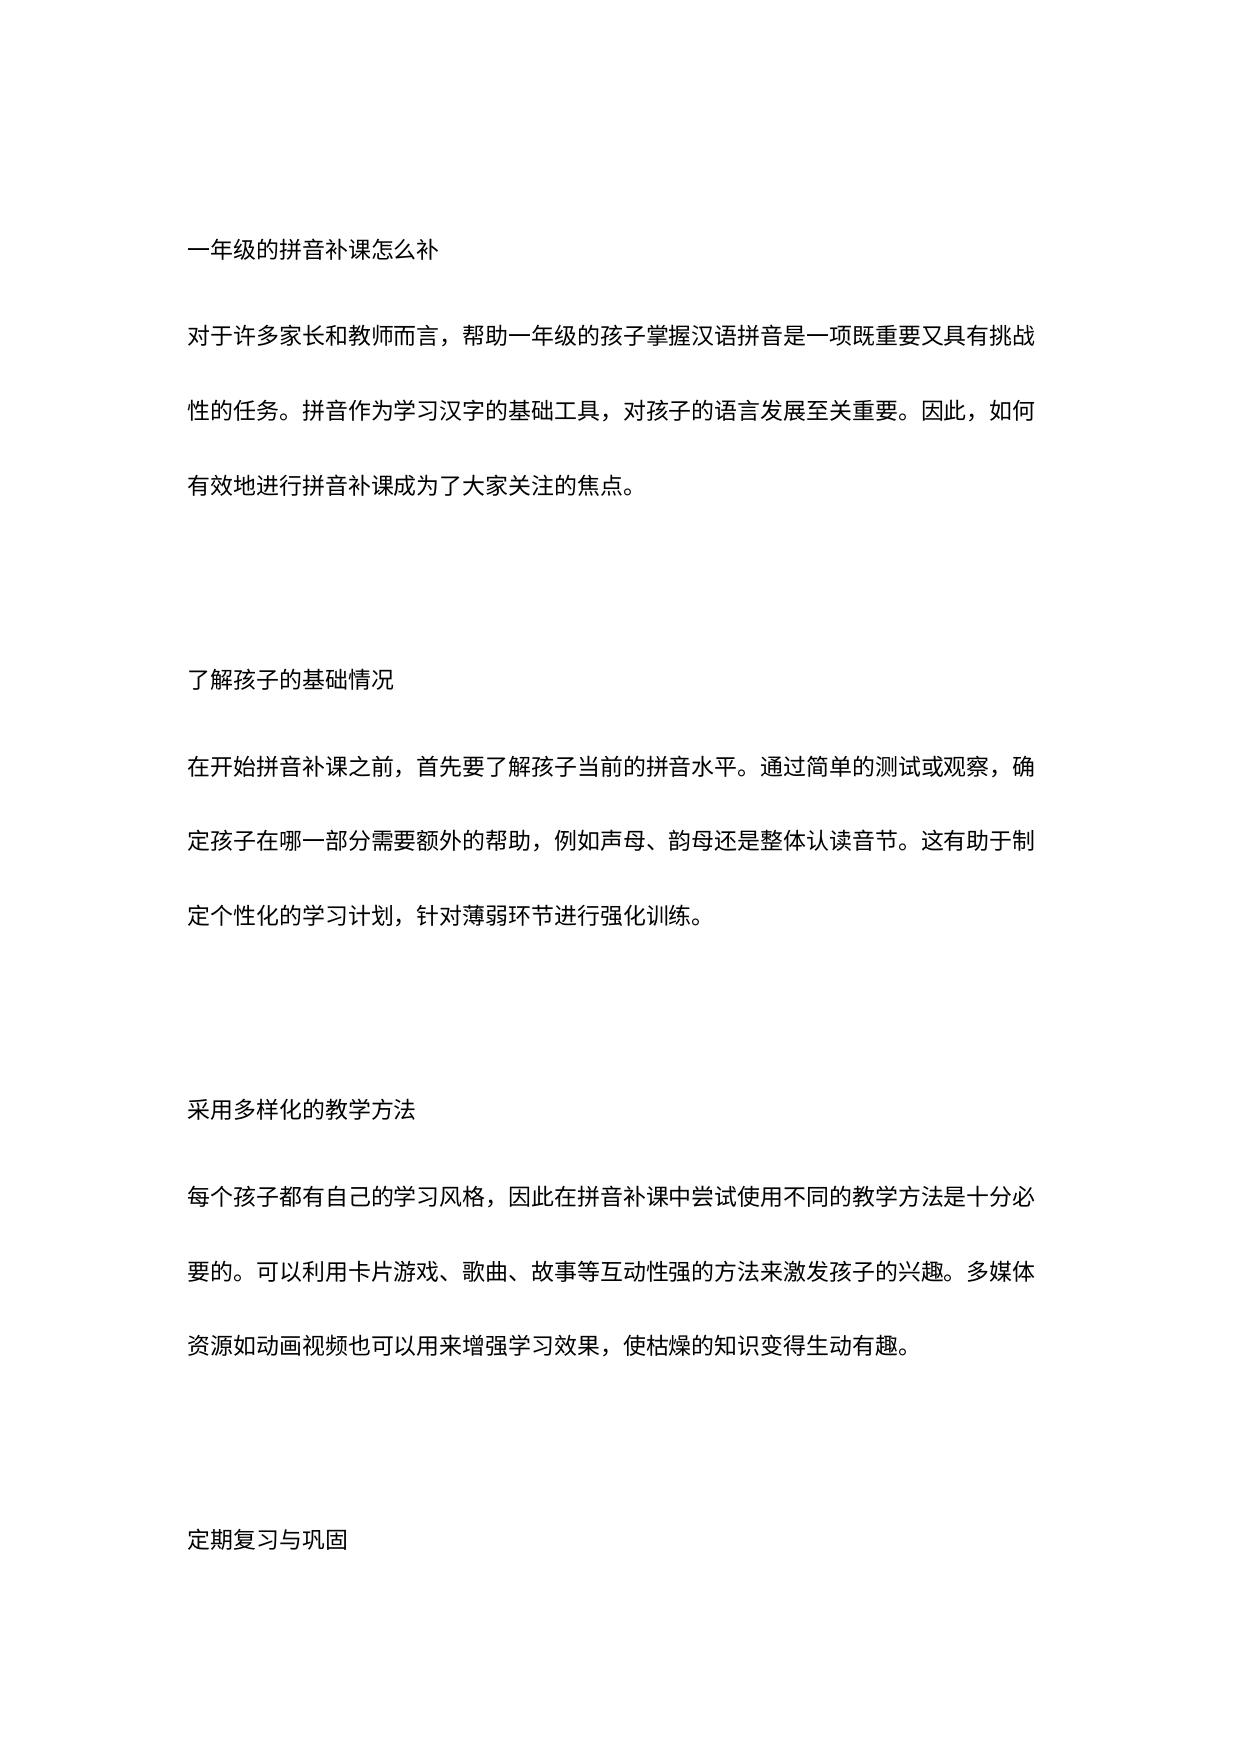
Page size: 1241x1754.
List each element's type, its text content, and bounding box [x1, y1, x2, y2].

text 了解孩子的基础情况 [187, 646, 1053, 711]
text 定期复习与巩固 [187, 1506, 1053, 1571]
text 采用多样化的教学方法 [187, 1076, 1053, 1141]
text 在开始拼音补课之前，首先要了解孩子当前的拼音水平。通过简单的测试或观察，确定孩子在哪一部分需要额外的帮助，例如声母、韵母还是整体认读音节。这有助于制定个性化的学习计划，针对薄弱环节进行强化训练。 [187, 733, 1053, 947]
text 对于许多家长和教师而言，帮助一年级的孩子掌握汉语拼音是一项既重要又具有挑战性的任务。拼音作为学习汉字的基础工具，对孩子的语言发展至关重要。因此，如何有效地进行拼音补课成为了大家关注的焦点。 [187, 302, 1053, 517]
text 每个孩子都有自己的学习风格，因此在拼音补课中尝试使用不同的教学方法是十分必要的。可以利用卡片游戏、歌曲、故事等互动性强的方法来激发孩子的兴趣。多媒体资源如动画视频也可以用来增强学习效果，使枯燥的知识变得生动有趣。 [187, 1163, 1053, 1377]
text 一年级的拼音补课怎么补 [187, 216, 1053, 281]
